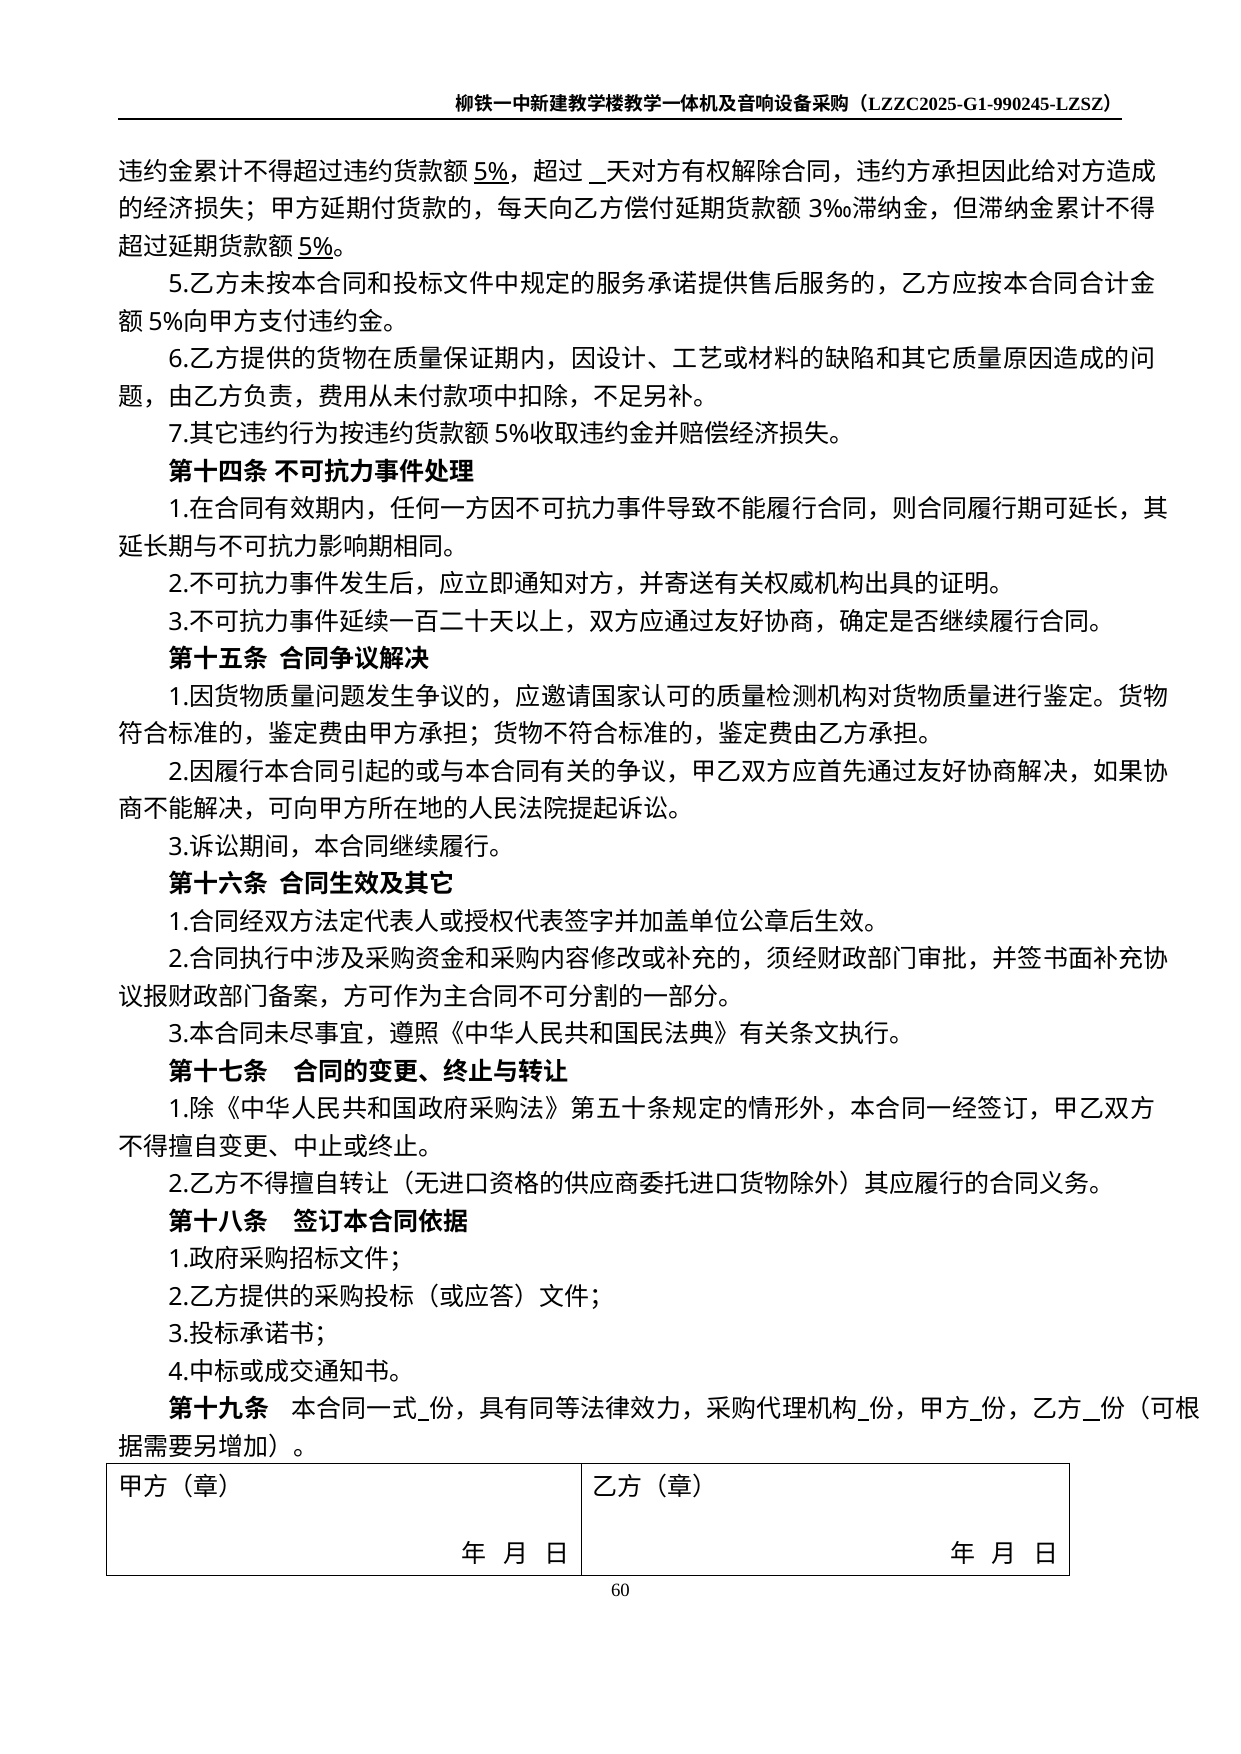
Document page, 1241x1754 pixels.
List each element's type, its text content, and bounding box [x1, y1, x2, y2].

text 2.乙方不得擅自转让（无进口资格的供应商委托进口货物除外）其应履行的合同义务。 [118, 1162, 1156, 1200]
text 1.因货物质量问题发生争议的，应邀请国家认可的质量检测机构对货物质量进行鉴定。货物符合标准的，鉴定费由甲方承担；货物不符合标准的，鉴定费由乙方承担。 [118, 675, 1171, 750]
text 2.合同执行中涉及采购资金和采购内容修改或补充的，须经财政部门审批，并签书面补充协议报财政部门备案，方可作为主合同不可分割的一部分。 [118, 937, 1171, 1012]
text 第十七条 合同的变更、终止与转让 [118, 1050, 1122, 1087]
text 第十六条 合同生效及其它 [118, 862, 1122, 900]
text 4.中标或成交通知书。 [118, 1350, 1122, 1387]
text 3.不可抗力事件延续一百二十天以上，双方应通过友好协商，确定是否继续履行合同。 [118, 600, 1171, 637]
table_header 甲方（章） 年 月 日 [107, 1464, 581, 1575]
text 第十五条 合同争议解决 [118, 637, 1122, 675]
text 5.乙方未按本合同和投标文件中规定的服务承诺提供售后服务的，乙方应按本合同合计金额5%向甲方支付违约金。 [118, 262, 1156, 337]
text 第十九条 本合同一式 份，具有同等法律效力，采购代理机构 份，甲方 份，乙方 份（可根据需要另增加）。 [118, 1387, 1201, 1462]
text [118, 150, 1156, 262]
text 第十八条 签订本合同依据 [118, 1200, 1122, 1237]
text 1.合同经双方法定代表人或授权代表签字并加盖单位公章后生效。 [118, 900, 1171, 937]
text 1.除《中华人民共和国政府采购法》第五十条规定的情形外，本合同一经签订，甲乙双方不得擅自变更、中止或终止。 [118, 1087, 1156, 1162]
text 6.乙方提供的货物在质量保证期内，因设计、工艺或材料的缺陷和其它质量原因造成的问题，由乙方负责，费用从未付款项中扣除，不足另补。 [118, 337, 1156, 412]
text 第十四条 不可抗力事件处理 [118, 450, 1122, 487]
text 3.诉讼期间，本合同继续履行。 [118, 825, 1171, 862]
text 2.乙方提供的采购投标（或应答）文件； [118, 1275, 1122, 1312]
text 2.因履行本合同引起的或与本合同有关的争议，甲乙双方应首先通过友好协商解决，如果协商不能解决，可向甲方所在地的人民法院提起诉讼。 [118, 750, 1171, 825]
text 3.本合同未尽事宜，遵照《中华人民共和国民法典》有关条文执行。 [118, 1012, 1171, 1050]
text 7.其它违约行为按违约货款额5%收取违约金并赔偿经济损失。 [118, 412, 1156, 450]
text 3.投标承诺书； [118, 1312, 1122, 1350]
text 1.政府采购招标文件； [118, 1237, 1122, 1275]
table_header 乙方（章） 年 月 日 [582, 1464, 1069, 1575]
text 2.不可抗力事件发生后，应立即通知对方，并寄送有关权威机构出具的证明。 [118, 562, 1171, 600]
text 1.在合同有效期内，任何一方因不可抗力事件导致不能履行合同，则合同履行期可延长，其延长期与不可抗力影响期相同。 [118, 487, 1171, 562]
